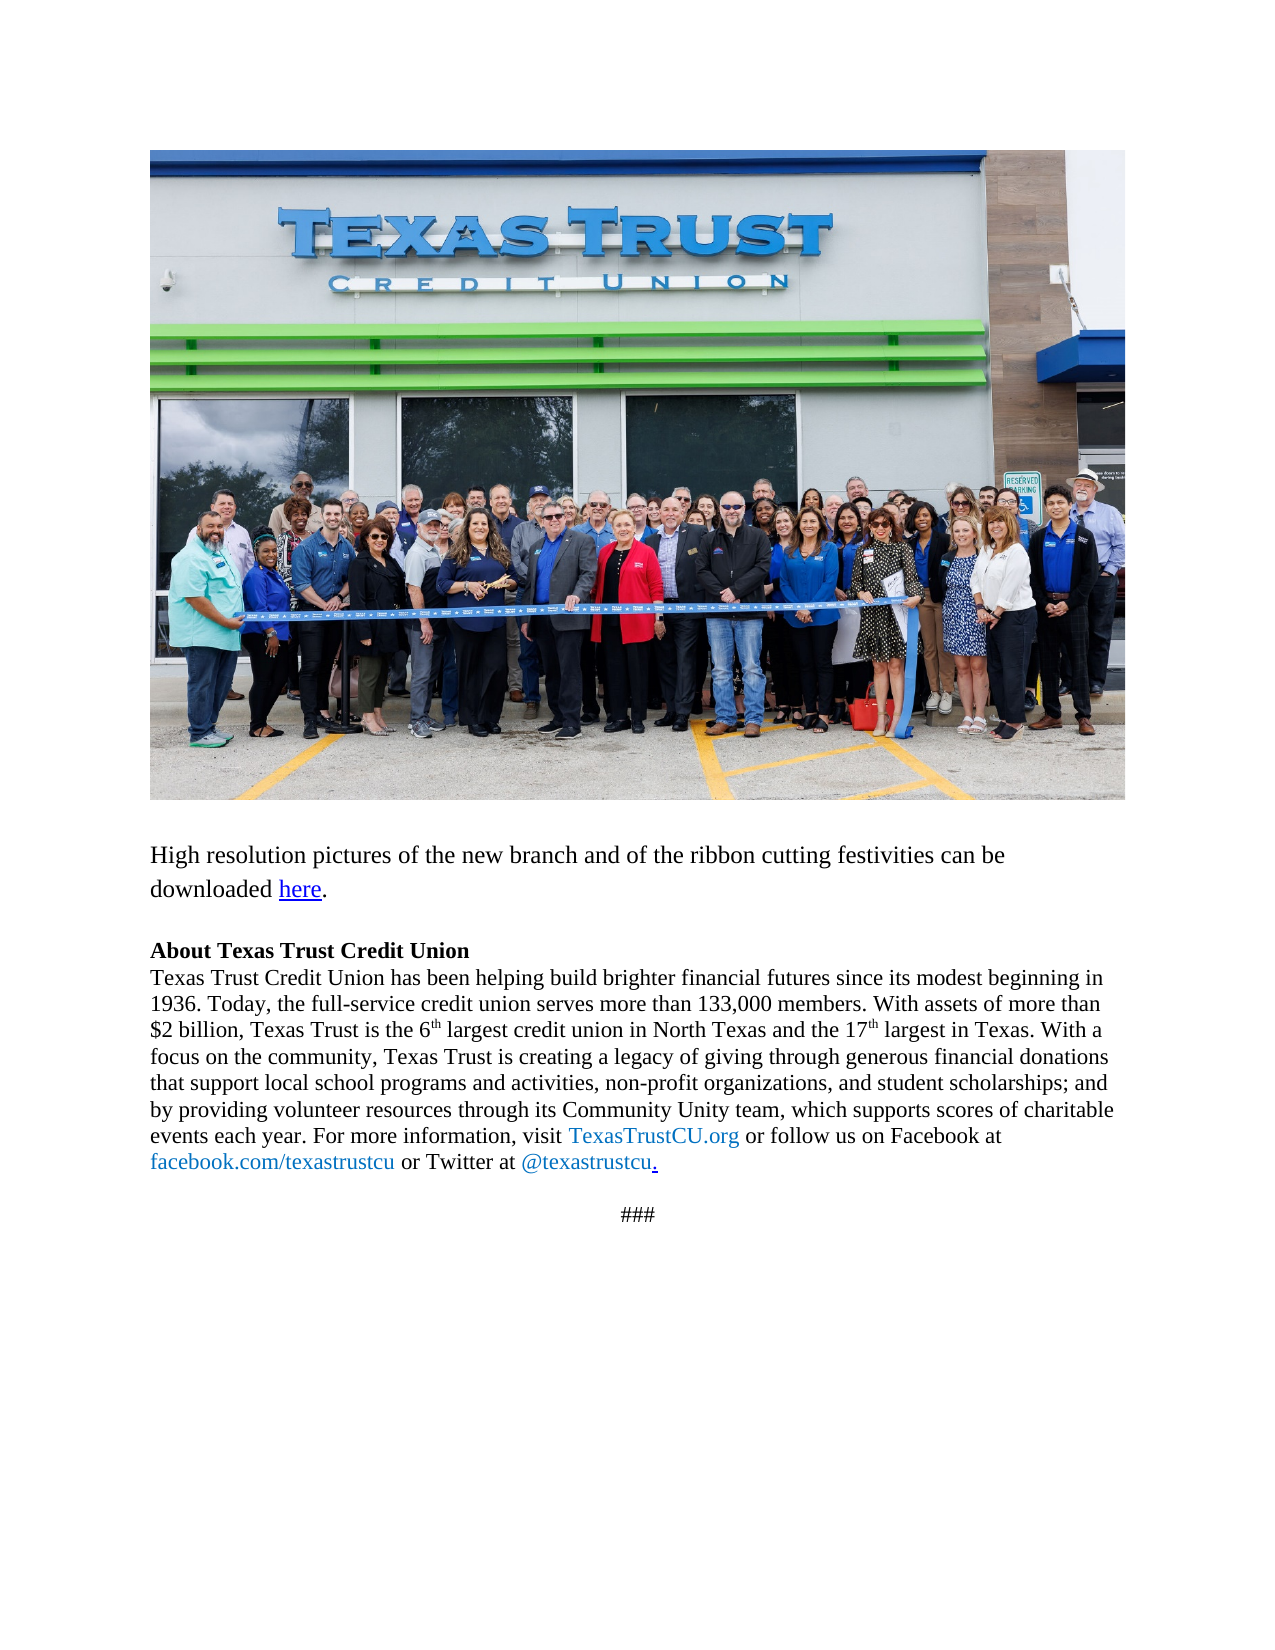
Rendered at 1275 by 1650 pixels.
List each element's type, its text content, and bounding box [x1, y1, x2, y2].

text High resolution pictures of the new branch and of the ribbon cutting festivities can be downloaded here. [150, 840, 1125, 903]
picture [150, 150, 1125, 800]
text About Texas Trust Credit Union [150, 937, 1125, 964]
text ### [150, 1201, 1125, 1227]
text Texas Trust Credit Union has been helping build brighter financial futures since its modest beginning in 1936. Today, the full-service credit union serves more than 133,000 members. With assets of more than $2 billion, Texas Trust is the 6th largest credit union in North Texas and the 17th largest in Texas. With a focus on the community, Texas Trust is creating a legacy of giving through generous financial donations that support local school programs and activities, non-profit organizations, and student scholarships; and by providing volunteer resources through its Community Unity team, which supports scores of charitable events each year. For more information, visit TexasTrustCU.org or follow us on Facebook at facebook.com/texastrustcu or Twitter at @texastrustcu. [150, 964, 1125, 1175]
